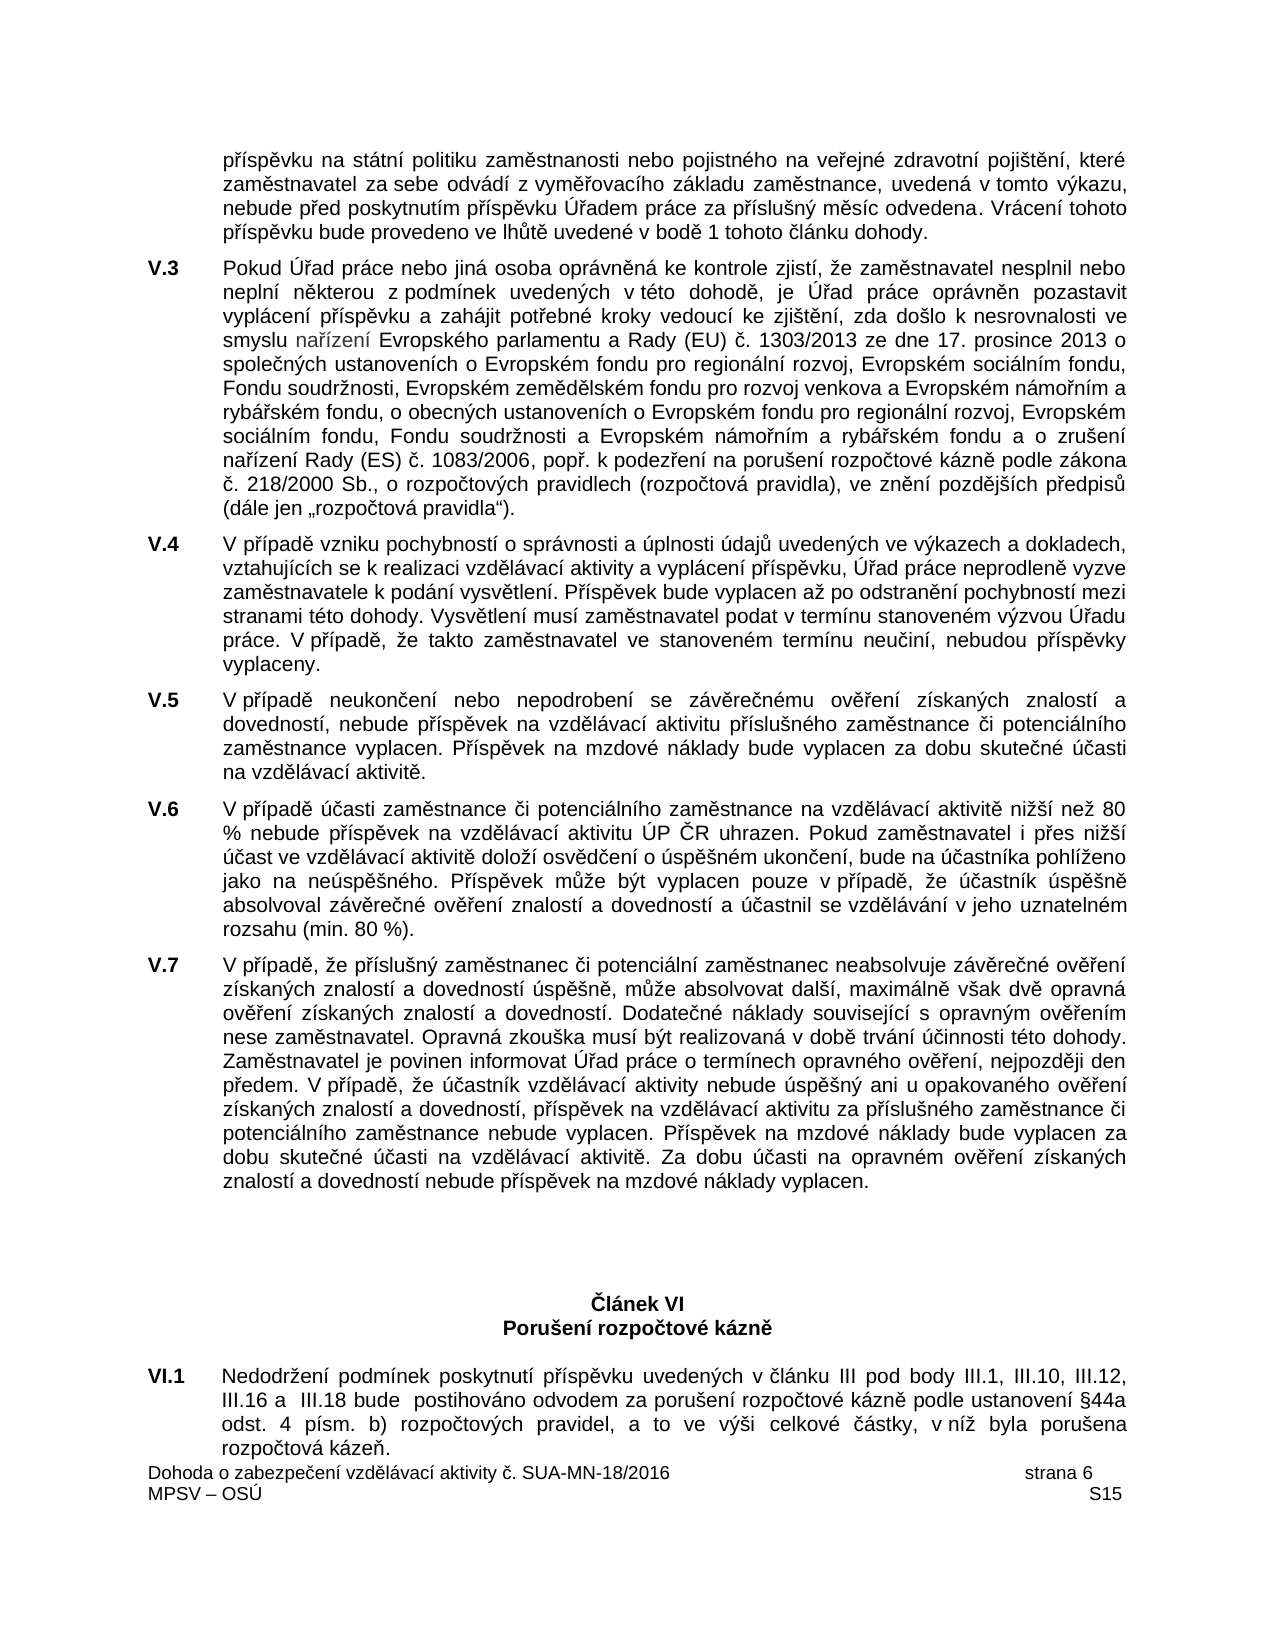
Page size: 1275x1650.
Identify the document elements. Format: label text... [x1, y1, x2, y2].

list V případě, že příslušný zaměstnanec či potenciální zaměstnanec neabsolvuje závěrečné ověření získaných znalostí a dovedností úspěšně, může absolvovat další, maximálně však dvě opravná ověření získaných znalostí a dovedností. Dodatečné náklady související s opravným ověřením nese zaměstnavatel. Opravná zkouška musí být realizovaná v době trvání účinnosti této dohody. Zaměstnavatel je povinen informovat Úřad práce o termínech opravného ověření, nejpozději den předem. V případě, že účastník vzdělávací aktivity nebude úspěšný ani u opakovaného ověření získaných znalostí a dovedností, příspěvek na vzdělávací aktivitu za příslušného zaměstnance či potenciálního zaměstnance nebude vyplacen. Příspěvek na mzdové náklady bude vyplacen za dobu skutečné účasti na vzdělávací aktivitě. Za dobu účasti na opravném ověření získaných znalostí a dovedností nebude příspěvek na mzdové náklady vyplacen. [148, 953, 1127, 1192]
list Pokud Úřad práce nebo jiná osoba oprávněná ke kontrole zjistí, že zaměstnavatel nesplnil nebo neplní některou z podmínek uvedených v této dohodě, je Úřad práce oprávněn pozastavit vyplácení příspěvku a zahájit potřebné kroky vedoucí ke zjištění, zda došlo k nesrovnalosti ve smyslu nařízení Evropského parlamentu a Rady (EU) č. 1303/2013 ze dne 17. prosince 2013 o společných ustanoveních o Evropském fondu pro regionální rozvoj, Evropském sociálním fondu, Fondu soudržnosti, Evropském zemědělském fondu pro rozvoj venkova a Evropském námořním a rybářském fondu, o obecných ustanoveních o Evropském fondu pro regionální rozvoj, Evropském sociálním fondu, Fondu soudržnosti a Evropském námořním a rybářském fondu a o zrušení nařízení Rady (ES) č. 1083/2006, popř. k podezření na porušení rozpočtové kázně podle zákona č. 218/2000 Sb., o rozpočtových pravidlech (rozpočtová pravidla), ve znění pozdějších předpisů (dále jen „rozpočtová pravidla“). [148, 256, 1127, 519]
text Porušení rozpočtové kázně [148, 1315, 1127, 1339]
text Článek VI [148, 1291, 1127, 1315]
list V případě účasti zaměstnance či potenciálního zaměstnance na vzdělávací aktivitě nižší než 80 % nebude příspěvek na vzdělávací aktivitu ÚP ČR uhrazen. Pokud zaměstnavatel i přes nižší účast ve vzdělávací aktivitě doloží osvědčení o úspěšném ukončení, bude na účastníka pohlíženo jako na neúspěšného. Příspěvek může být vyplacen pouze v případě, že účastník úspěšně absolvoval závěrečné ověření znalostí a dovedností a účastnil se vzdělávání v jeho uznatelném rozsahu (min. 80 %). [148, 797, 1127, 940]
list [148, 148, 1127, 243]
list V případě neukončení nebo nepodrobení se závěrečnému ověření získaných znalostí a dovedností, nebude příspěvek na vzdělávací aktivitu příslušného zaměstnance či potenciálního zaměstnance vyplacen. Příspěvek na mzdové náklady bude vyplacen za dobu skutečné účasti na vzdělávací aktivitě. [148, 688, 1127, 784]
list V případě vzniku pochybností o správnosti a úplnosti údajů uvedených ve výkazech a dokladech, vztahujících se k realizaci vzdělávací aktivity a vyplácení příspěvku, Úřad práce neprodleně vyzve zaměstnavatele k podání vysvětlení. Příspěvek bude vyplacen až po odstranění pochybností mezi stranami této dohody. Vysvětlení musí zaměstnavatel podat v termínu stanoveném výzvou Úřadu práce. V případě, že takto zaměstnavatel ve stanoveném termínu neučiní, nebudou příspěvky vyplaceny. [148, 532, 1127, 676]
text VI.1 Nedodržení podmínek poskytnutí příspěvku uvedených v článku III pod body III.1, III.10, III.12, III.16 a III.18 bude postihováno odvodem za porušení rozpočtové kázně podle ustanovení §44a odst. 4 písm. b) rozpočtových pravidel, a to ve výši celkové částky, v níž byla porušena rozpočtová kázeň. [148, 1364, 1127, 1460]
